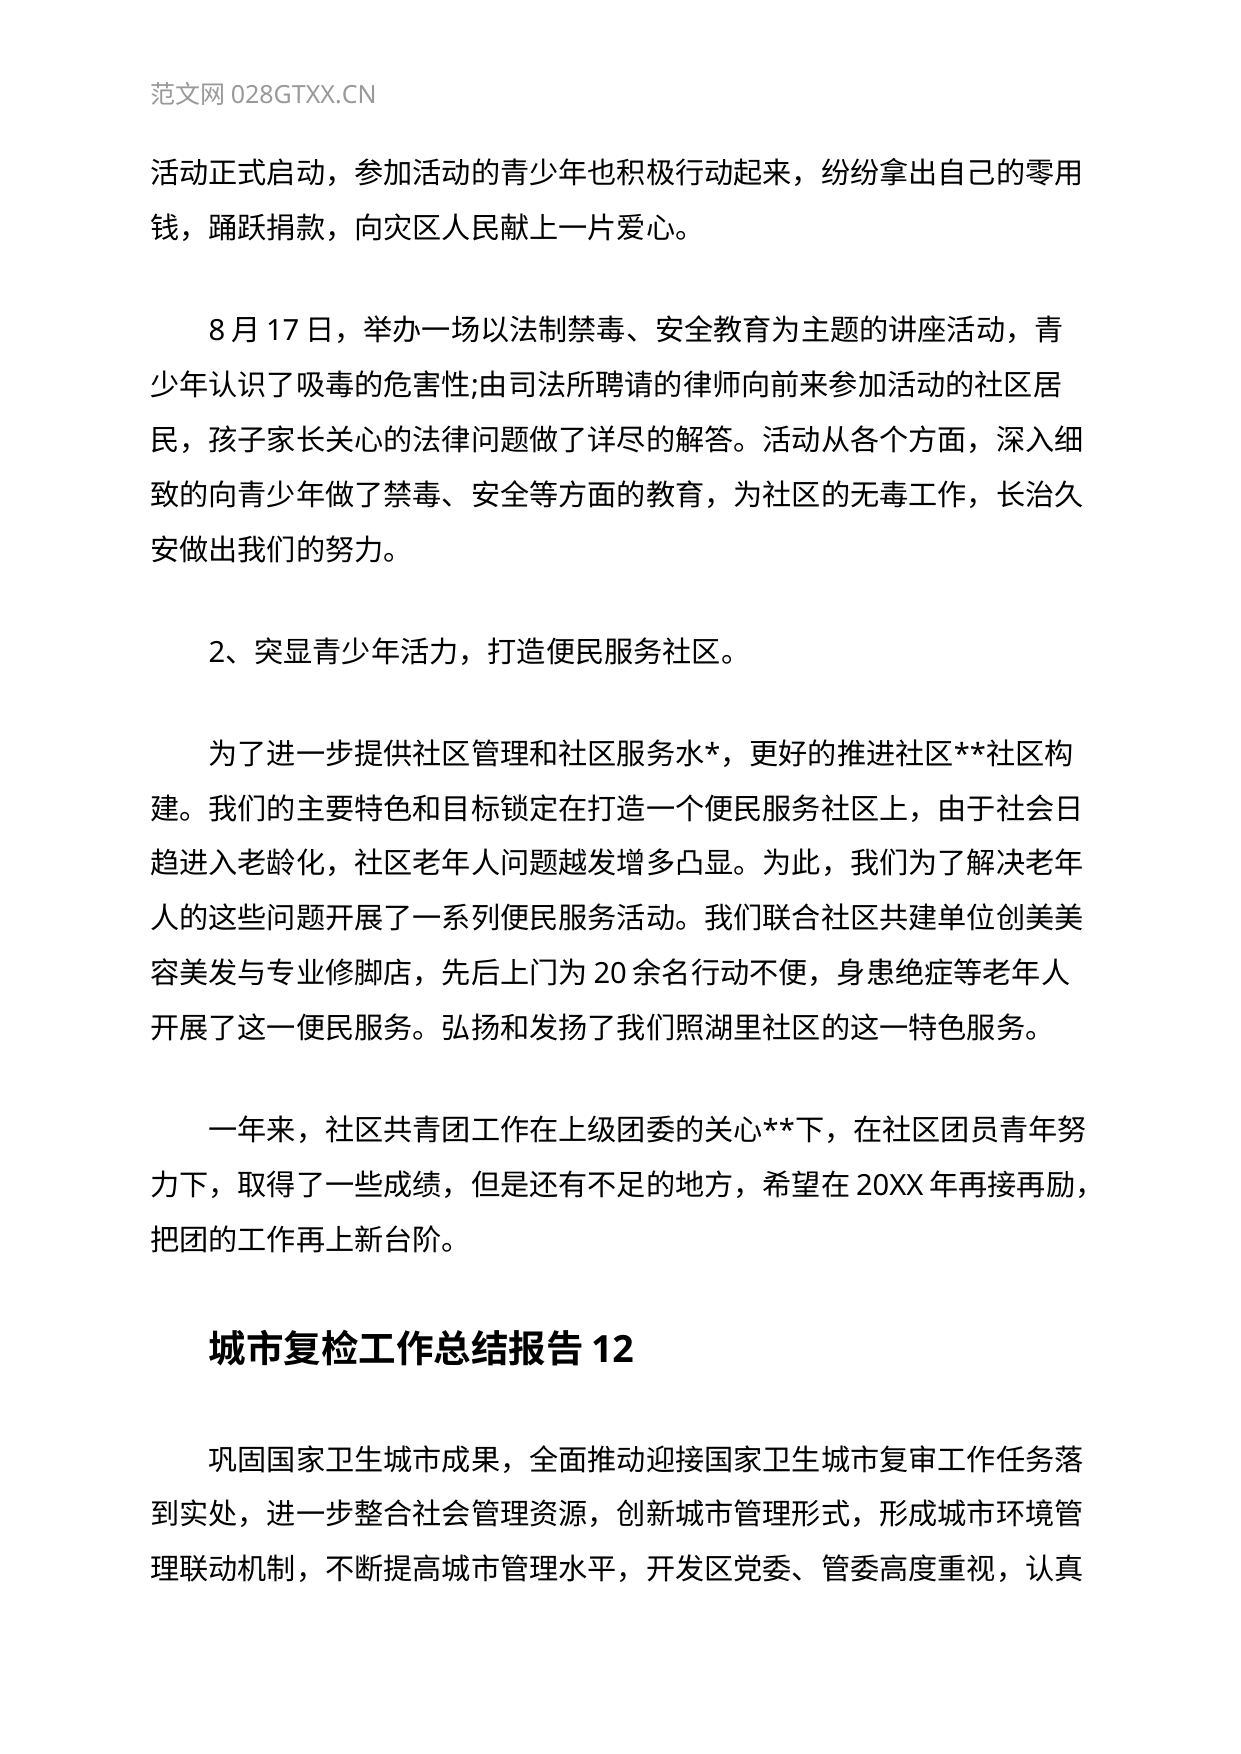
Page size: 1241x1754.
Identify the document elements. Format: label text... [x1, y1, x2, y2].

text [150, 150, 1090, 247]
text 城市复检工作总结报告12 [150, 1318, 1090, 1373]
text 一年来，社区共青团工作在上级团委的关心**下，在社区团员青年努力下，取得了一些成绩，但是还有不足的地方，希望在20XX年再接再励，把团的工作再上新台阶。 [150, 1107, 1090, 1259]
text 8月17日，举办一场以法制禁毒、安全教育为主题的讲座活动，青少年认识了吸毒的危害性;由司法所聘请的律师向前来参加活动的社区居民，孩子家长关心的法律问题做了详尽的解答。活动从各个方面，深入细致的向青少年做了禁毒、安全等方面的教育，为社区的无毒工作，长治久安做出我们的努力。 [150, 307, 1090, 569]
text 2、突显青少年活力，打造便民服务社区。 [150, 628, 1090, 671]
text 为了进一步提供社区管理和社区服务水*，更好的推进社区**社区构建。我们的主要特色和目标锁定在打造一个便民服务社区上，由于社会日趋进入老龄化，社区老年人问题越发增多凸显。为此，我们为了解决老年人的这些问题开展了一系列便民服务活动。我们联合社区共建单位创美美容美发与专业修脚店，先后上门为20余名行动不便，身患绝症等老年人开展了这一便民服务。弘扬和发扬了我们照湖里社区的这一特色服务。 [150, 730, 1090, 1047]
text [150, 1436, 1090, 1588]
